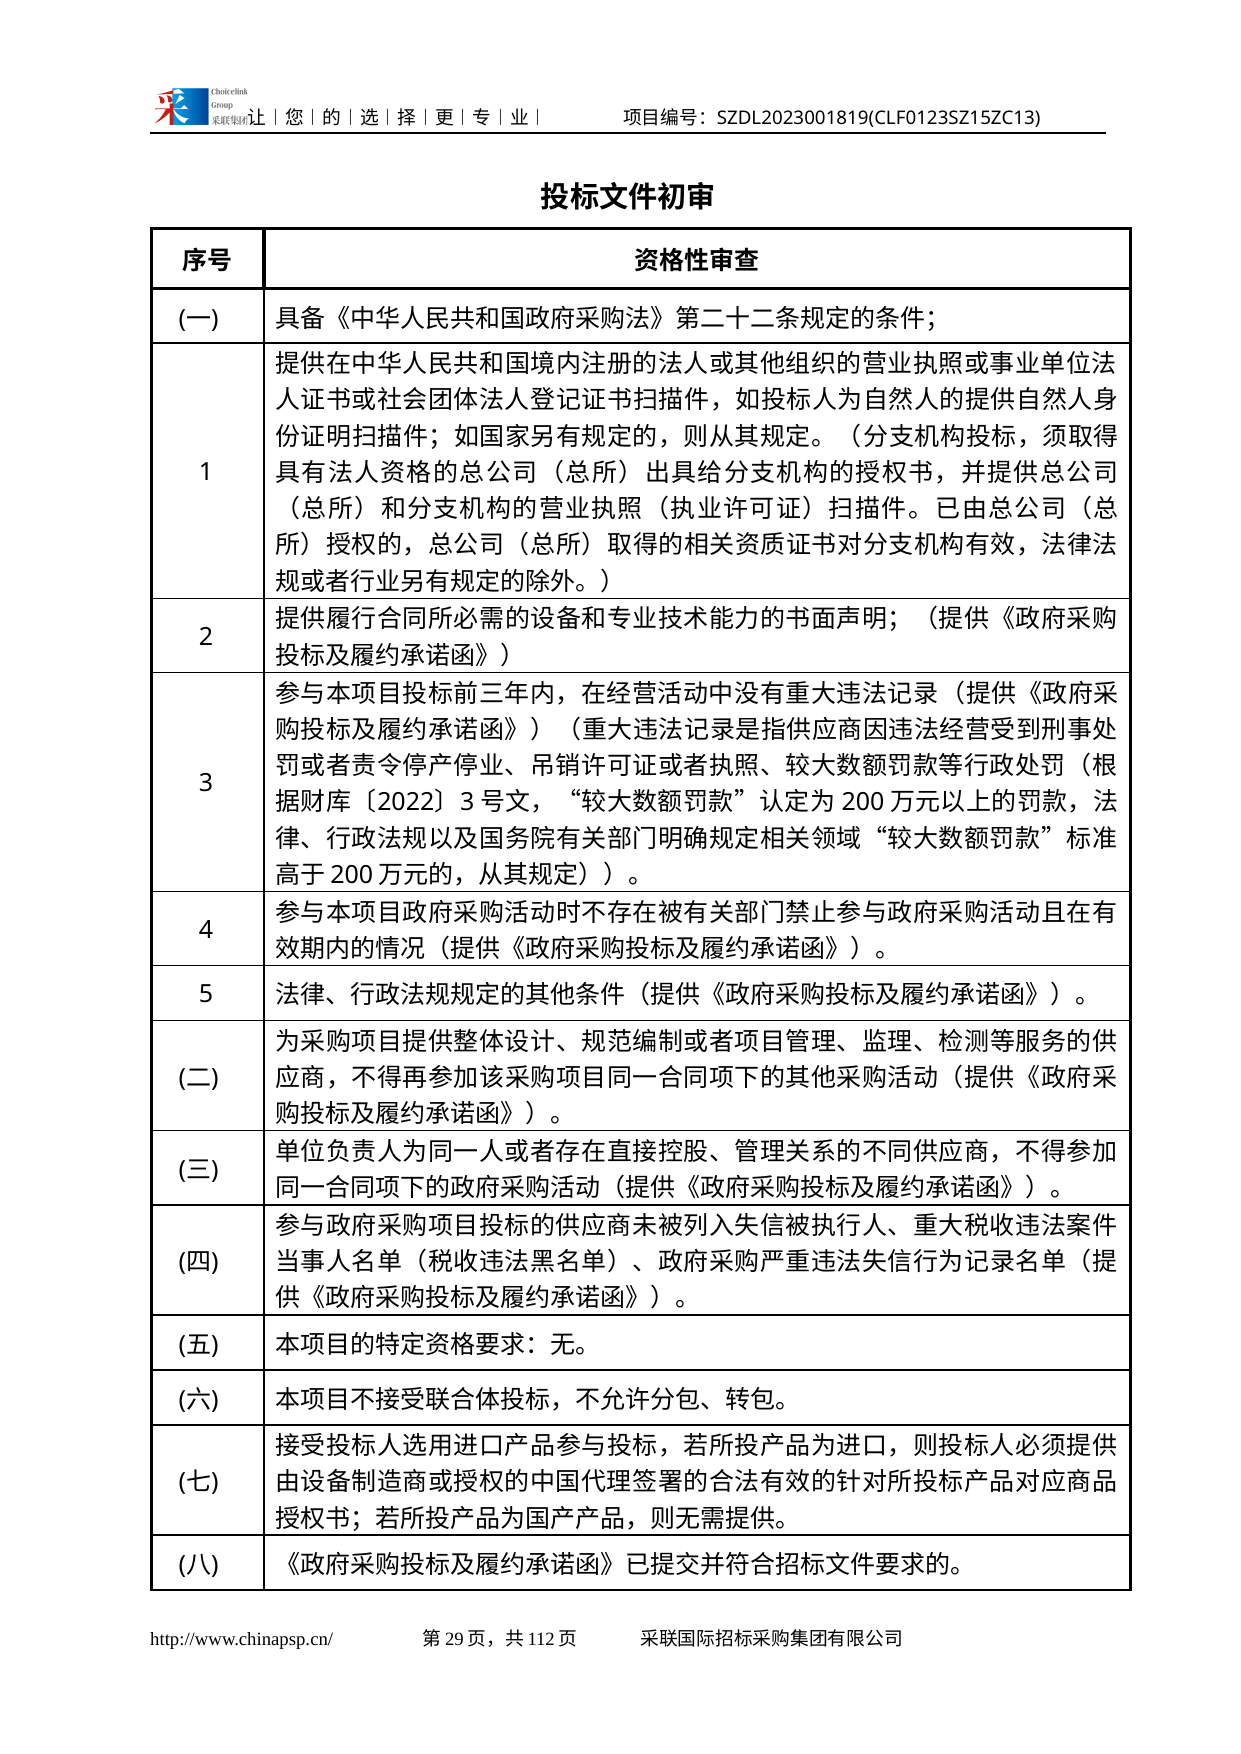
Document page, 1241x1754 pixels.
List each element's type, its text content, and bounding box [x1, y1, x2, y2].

picture [155, 88, 248, 125]
table_cell [153, 966, 263, 1019]
table_cell [153, 1316, 263, 1369]
table_cell [153, 1536, 263, 1589]
table_cell [153, 290, 263, 342]
table_cell 本项目不接受联合体投标，不允许分包、转包。 [265, 1371, 1129, 1424]
table_cell [153, 892, 263, 964]
table_cell 提供履行合同所必需的设备和专业技术能力的书面声明；（提供《政府采购投标及履约承诺函》） [265, 599, 1129, 671]
table_cell 参与政府采购项目投标的供应商未被列入失信被执行人、重大税收违法案件当事人名单（税收违法黑名单）、政府采购严重违法失信行为记录名单（提供《政府采购投标及履约承诺函》）。 [265, 1206, 1129, 1314]
table_cell 法律、行政法规规定的其他条件（提供《政府采购投标及履约承诺函》）。 [265, 966, 1129, 1019]
table_cell 本项目的特定资格要求：无。 [265, 1316, 1129, 1369]
table_cell 参与本项目政府采购活动时不存在被有关部门禁止参与政府采购活动且在有效期内的情况（提供《政府采购投标及履约承诺函》）。 [265, 892, 1129, 964]
table_cell [153, 344, 263, 597]
table_cell [153, 673, 263, 891]
table_header 资格性审查 [266, 230, 1129, 287]
table_cell 单位负责人为同一人或者存在直接控股、管理关系的不同供应商，不得参加同一合同项下的政府采购活动（提供《政府采购投标及履约承诺函》）。 [265, 1131, 1129, 1204]
table_cell 接受投标人选用进口产品参与投标，若所投产品为进口，则投标人必须提供由设备制造商或授权的中国代理签署的合法有效的针对所投标产品对应商品授权书；若所投产品为国产产品，则无需提供。 [265, 1426, 1129, 1534]
table_cell [153, 599, 263, 671]
table_cell 提供在中华人民共和国境内注册的法人或其他组织的营业执照或事业单位法人证书或社会团体法人登记证书扫描件，如投标人为自然人的提供自然人身份证明扫描件；如国家另有规定的，则从其规定。（分支机构投标，须取得具有法人资格的总公司（总所）出具给分支机构的授权书，并提供总公司（总所）和分支机构的营业执照（执业许可证）扫描件。已由总公司（总所）授权的，总公司（总所）取得的相关资质证书对分支机构有效，法律法规或者行业另有规定的除外。） [265, 344, 1129, 597]
table_cell 具备《中华人民共和国政府采购法》第二十二条规定的条件； [265, 290, 1129, 342]
table_cell [153, 1206, 263, 1314]
table_cell 为采购项目提供整体设计、规范编制或者项目管理、监理、检测等服务的供应商，不得再参加该采购项目同一合同项下的其他采购活动（提供《政府采购投标及履约承诺函》）。 [265, 1021, 1129, 1130]
table_cell 参与本项目投标前三年内，在经营活动中没有重大违法记录（提供《政府采购投标及履约承诺函》）（重大违法记录是指供应商因违法经营受到刑事处罚或者责令停产停业、吊销许可证或者执照、较大数额罚款等行政处罚（根据财库〔2022〕3号文，“较大数额罚款”认定为200万元以上的罚款，法律、行政法规以及国务院有关部门明确规定相关领域“较大数额罚款”标准高于200万元的，从其规定））。 [265, 673, 1129, 891]
table_cell [153, 1426, 263, 1534]
table_cell [153, 1021, 263, 1130]
table_header 序号 [153, 230, 262, 287]
table_cell [153, 1131, 263, 1204]
table_cell [153, 1371, 263, 1424]
table_cell 《政府采购投标及履约承诺函》已提交并符合招标文件要求的。 [265, 1536, 1129, 1589]
text 投标文件初审 [150, 162, 1106, 227]
